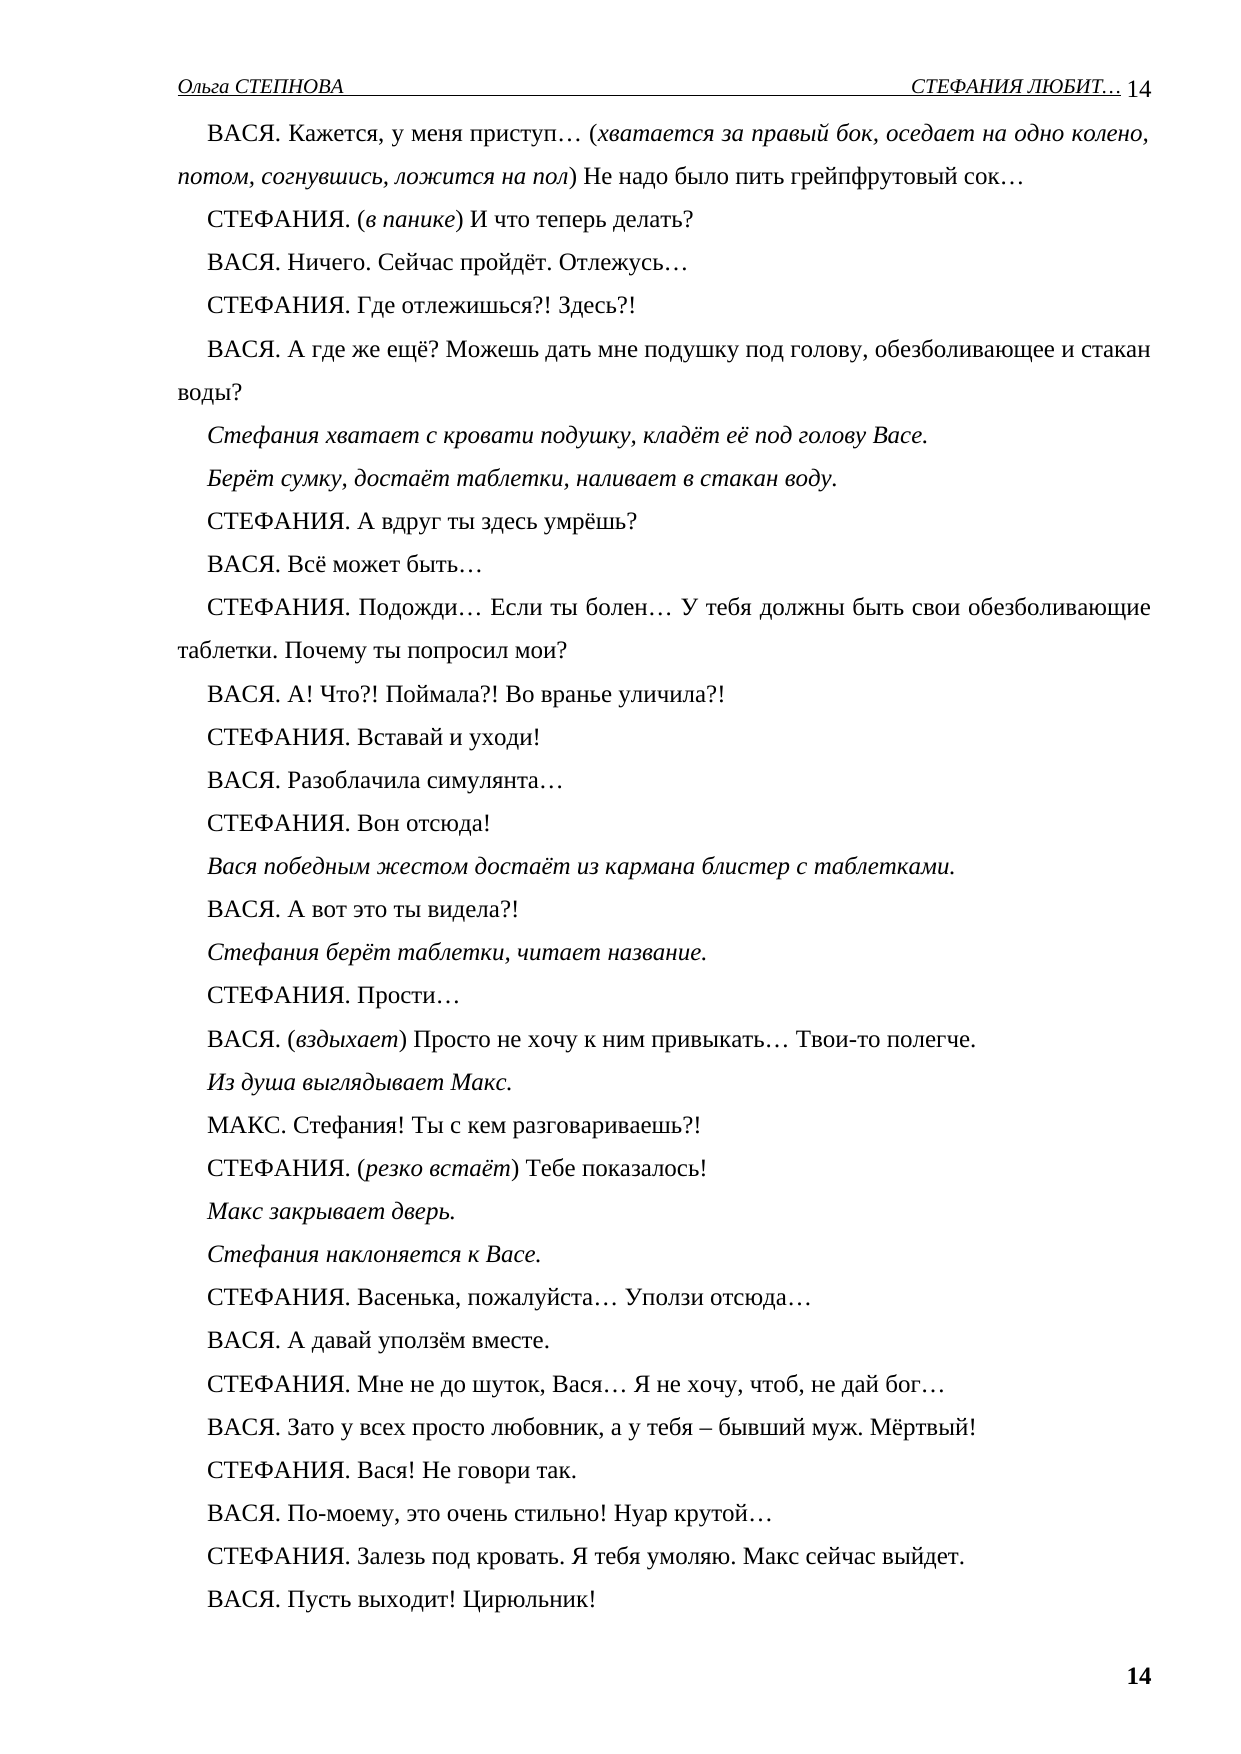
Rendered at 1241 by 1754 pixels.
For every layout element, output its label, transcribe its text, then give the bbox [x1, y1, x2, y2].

text Берёт сумку, достаёт таблетки, наливает в стакан воду. [177, 463, 1152, 492]
text ВАСЯ. Ничего. Сейчас пройдёт. Отлежусь… [177, 247, 1152, 276]
text СТЕФАНИЯ. Подожди… Если ты болен… У тебя должны быть свои обезболивающие таблетки. Почему ты попросил мои? [177, 592, 1152, 664]
text СТЕФАНИЯ. Мне не до шуток, Вася… Я не хочу, чтоб, не дай бог… [177, 1369, 1152, 1397]
text СТЕФАНИЯ. Вставай и уходи! [177, 722, 1152, 751]
text ВАСЯ. Разоблачила симулянта… [177, 765, 1152, 794]
text СТЕФАНИЯ. Васенька, пожалуйста… Уползи отсюда… [177, 1282, 1152, 1311]
text МАКС. Стефания! Ты с кем разговариваешь?! [177, 1110, 1152, 1139]
text СТЕФАНИЯ. Залезь под кровать. Я тебя умоляю. Макс сейчас выйдет. [177, 1541, 1152, 1570]
text ВАСЯ. Всё может быть… [177, 549, 1152, 578]
text Вася победным жестом достаёт из кармана блистер с таблетками. [177, 851, 1152, 880]
text СТЕФАНИЯ. Прости… [177, 981, 1152, 1009]
text ВАСЯ. А где же ещё? Можешь дать мне подушку под голову, обезболивающее и стакан воды? [177, 334, 1152, 406]
text Из душа выглядывает Макс. [177, 1067, 1152, 1096]
text ВАСЯ. По-моему, это очень стильно! Нуар крутой… [177, 1498, 1152, 1527]
text ВАСЯ. (вздыхает) Просто не хочу к ним привыкать… Твои-то полегче. [177, 1024, 1152, 1052]
text ВАСЯ. А давай уползём вместе. [177, 1326, 1152, 1354]
text СТЕФАНИЯ. А вдруг ты здесь умрёшь? [177, 506, 1152, 535]
text Стефания хватает с кровати подушку, кладёт её под голову Васе. [177, 420, 1152, 449]
text СТЕФАНИЯ. (в панике) И что теперь делать? [177, 204, 1152, 233]
text Стефания наклоняется к Васе. [177, 1239, 1152, 1268]
text СТЕФАНИЯ. Где отлежишься?! Здесь?! [177, 291, 1152, 319]
text СТЕФАНИЯ. Вася! Не говори так. [177, 1455, 1152, 1484]
text ВАСЯ. Пусть выходит! Цирюльник! [177, 1584, 1152, 1613]
text СТЕФАНИЯ. Вон отсюда! [177, 808, 1152, 837]
text ВАСЯ. А! Что?! Поймала?! Во вранье уличила?! [177, 679, 1152, 707]
text Стефания берёт таблетки, читает название. [177, 937, 1152, 966]
text Макс закрывает дверь. [177, 1196, 1152, 1225]
text ВАСЯ. А вот это ты видела?! [177, 894, 1152, 923]
text ВАСЯ. Кажется, у меня приступ… (хватается за правый бок, оседает на одно колено, потом, согнувшись, ложится на пол) Не надо было пить грейпфрутовый сок… [177, 118, 1152, 190]
text ВАСЯ. Зато у всех просто любовник, а у тебя – бывший муж. Мёртвый! [177, 1412, 1152, 1441]
text СТЕФАНИЯ. (резко встаёт) Тебе показалось! [177, 1153, 1152, 1182]
